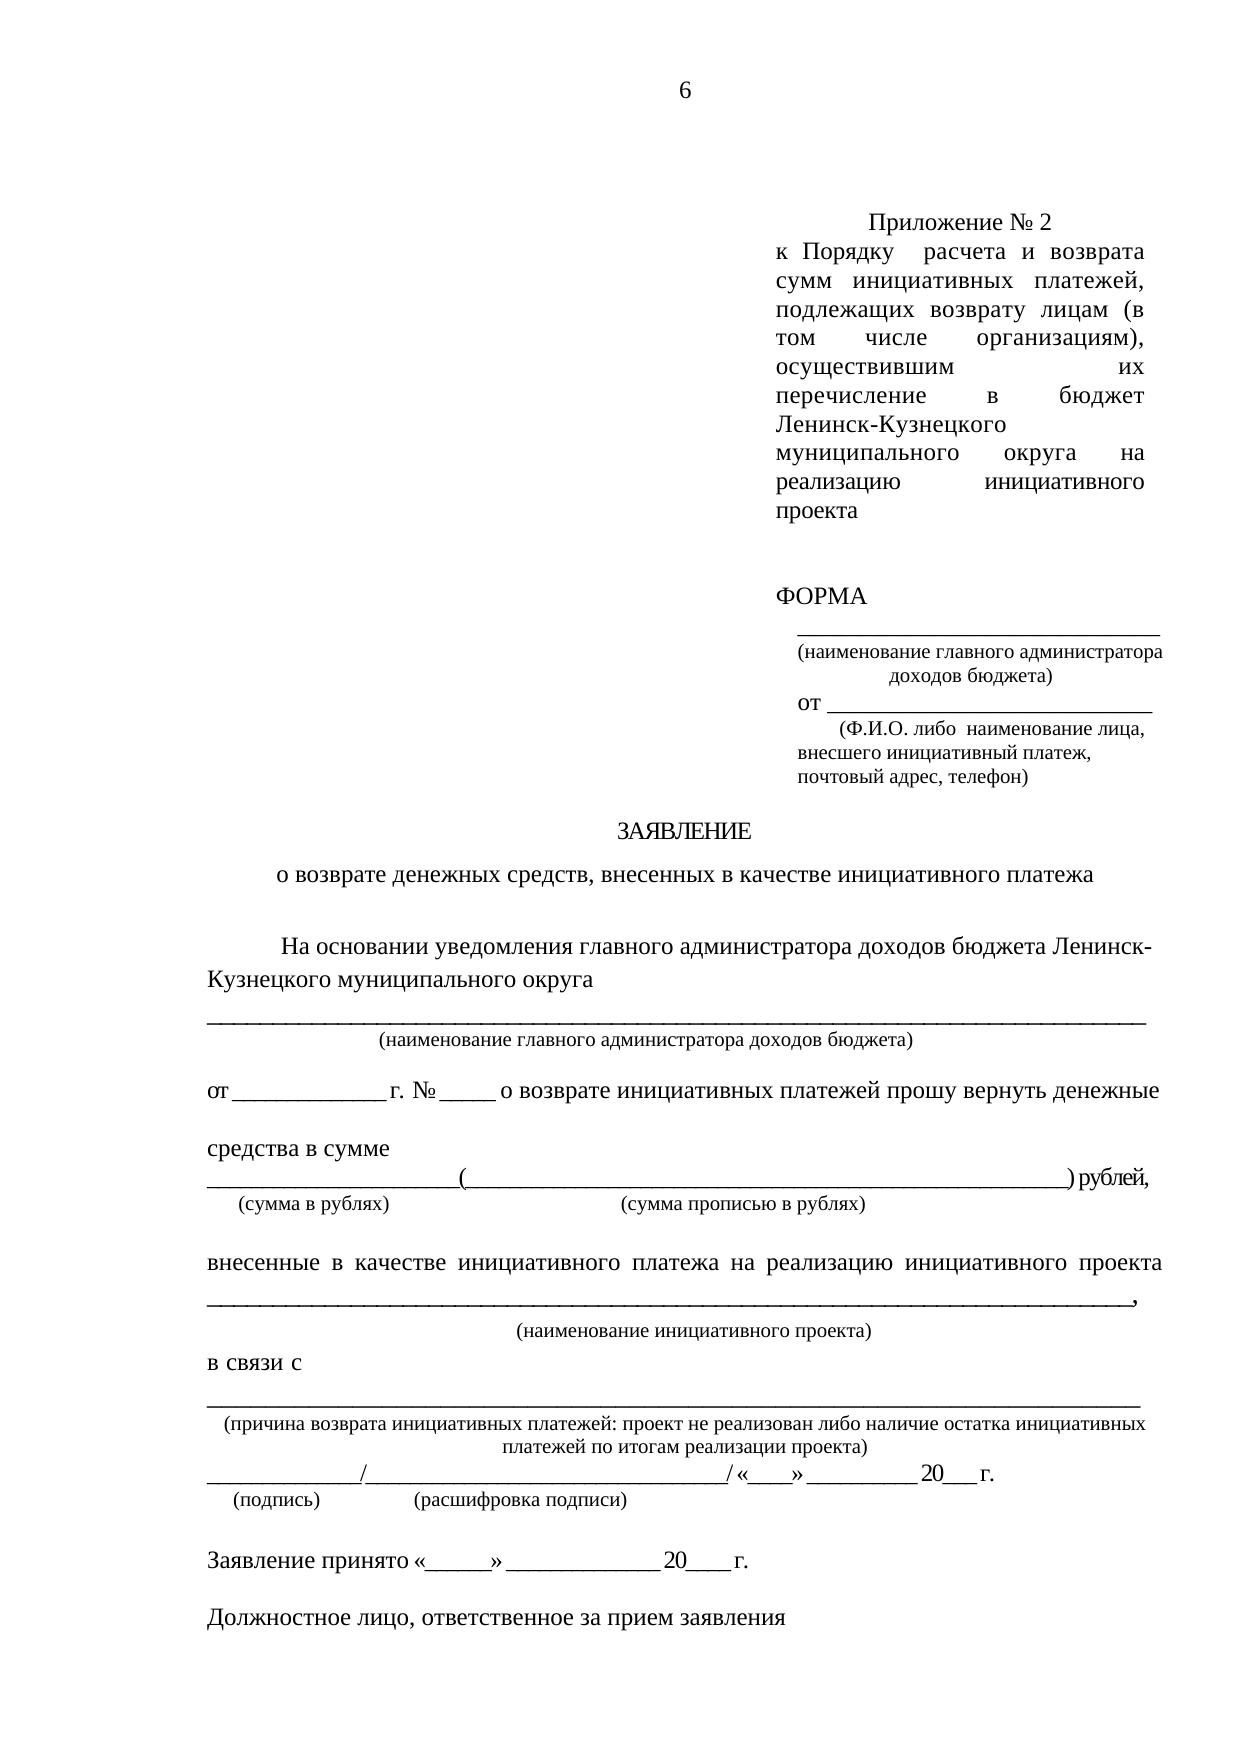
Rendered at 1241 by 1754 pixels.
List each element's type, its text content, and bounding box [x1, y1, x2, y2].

text о возврате денежных средств, внесенных в качестве инициативного платежа [207, 859, 1163, 888]
text Должностное лицо, ответственное за прием заявления [207, 1602, 1163, 1631]
text в связи с ________________________________________________________________ [207, 1343, 1163, 1410]
text ЗАЯВЛЕНИЕ [207, 816, 1163, 845]
text (подпись) (расшифровка подписи) [207, 1487, 1163, 1511]
text _____________________________ [797, 579, 1163, 639]
text (Ф.И.О. либо наименование лица, внесшего инициативный платеж, почтовый адрес, телефон) [797, 716, 1163, 788]
text от __________________________ [797, 687, 1163, 716]
table_header Приложение № 2 [776, 208, 1145, 236]
text На основании уведомления главного администратора доходов бюджета Ленинск-Кузнецкого муниципального округа ________________________________________________________________________ [207, 931, 1163, 1027]
text (сумма в рублях) (сумма прописью в рублях) [207, 1190, 1163, 1214]
text от ______________ г. № _____ о возврате инициативных платежей прошу вернуть денежные [207, 1075, 1163, 1104]
table_cell ФОРМА [776, 524, 1145, 610]
text (наименование главного администратора [797, 639, 1163, 663]
text внесенные в качестве инициативного платежа на реализацию инициативного проекта _______________________________________________________________________, (наименование инициативного проекта) [207, 1247, 1163, 1343]
text доходов бюджета) [207, 663, 1163, 687]
text Заявление принято «______» ______________ 20____ г. [207, 1545, 1163, 1574]
table_cell к Порядку расчета и возврата сумм инициативных платежей, подлежащих возврату лицам (в том числе организациям), осуществившим их перечисление в бюджет Ленинск-Кузнецкого муниципального округа на реализацию инициативного проекта [776, 236, 1145, 524]
text (причина возврата инициативных платежей: проект не реализован либо наличие остатка инициативных платежей по итогам реализации проекта) [207, 1410, 1163, 1458]
text (наименование главного администратора доходов бюджета) [207, 1027, 1163, 1051]
text ______________/_________________________________/ «____» __________ 20___ г. [207, 1458, 1163, 1487]
text средства в сумме _______________________(_______________________________________________________) рублей, [207, 1133, 1163, 1190]
